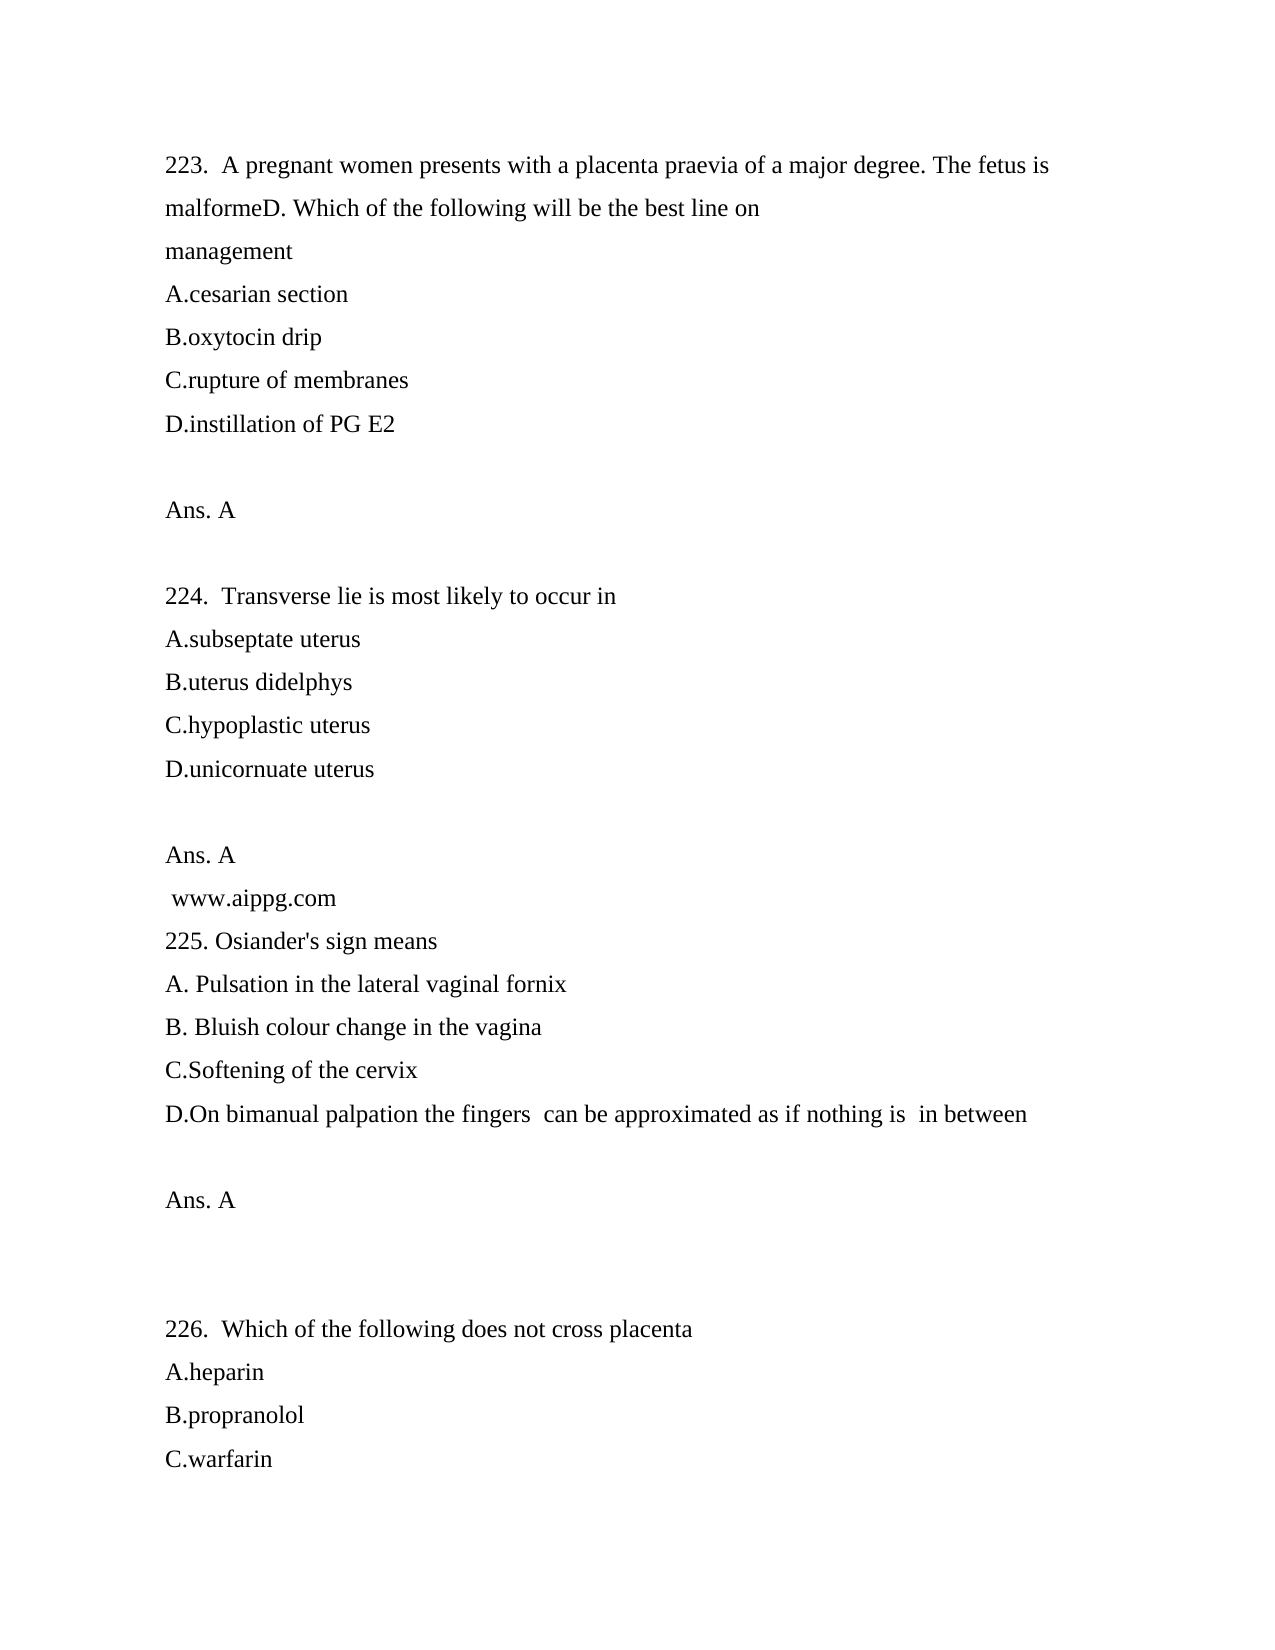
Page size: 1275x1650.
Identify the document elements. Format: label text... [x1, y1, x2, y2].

text B.uterus didelphys [165, 667, 1110, 696]
text 225. Osiander's sign means [165, 926, 1110, 955]
text D.On bimanual palpation the fingers can be approximated as if nothing is in between [165, 1099, 1110, 1127]
text www.aippg.com [165, 883, 1110, 912]
text C.warfarin [165, 1444, 1110, 1472]
text D.instillation of PG E2 [165, 409, 1110, 437]
text A.subseptate uterus [165, 624, 1110, 653]
text 223. A pregnant women presents with a placenta praevia of a major degree. The fetus is malformeD. Which of the following will be the best line on management [165, 150, 1110, 265]
text B.oxytocin drip [165, 322, 1110, 351]
text Ans. A [165, 840, 1110, 869]
text B.propranolol [165, 1401, 1110, 1429]
text 224. Transverse lie is most likely to occur in [165, 581, 1110, 610]
text C.hypoplastic uterus [165, 711, 1110, 739]
text B. Bluish colour change in the vagina [165, 1012, 1110, 1041]
text A. Pulsation in the lateral vaginal fornix [165, 969, 1110, 998]
text C.Softening of the cervix [165, 1056, 1110, 1084]
text A.cesarian section [165, 279, 1110, 308]
text Ans. A [165, 495, 1110, 524]
text Ans. A [165, 1185, 1110, 1214]
text A.heparin [165, 1357, 1110, 1386]
text C.rupture of membranes [165, 366, 1110, 394]
text D.unicornuate uterus [165, 754, 1110, 782]
text 226. Which of the following does not cross placenta [165, 1314, 1110, 1343]
